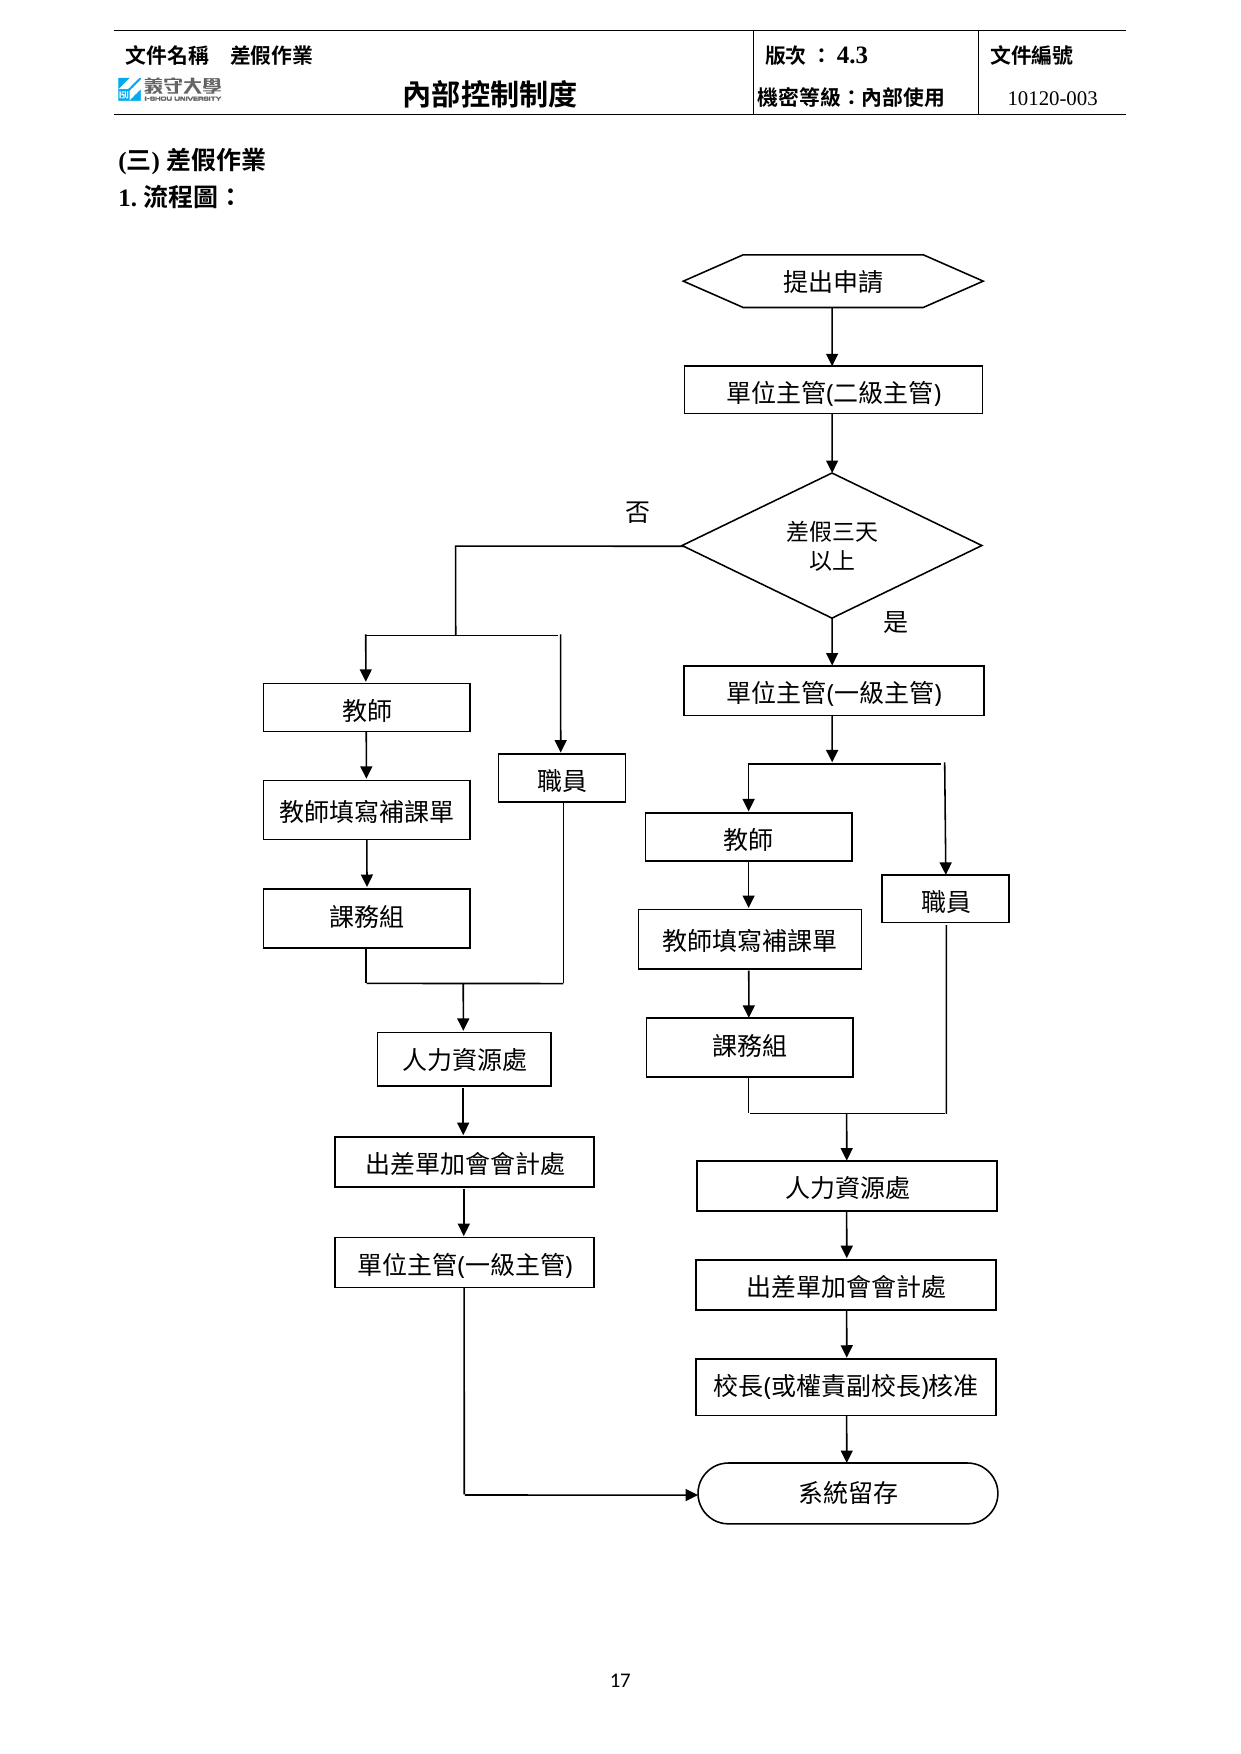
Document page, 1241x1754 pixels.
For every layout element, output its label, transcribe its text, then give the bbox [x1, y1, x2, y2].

text (三) 差假作業 [118, 140, 1122, 177]
text 1. 流程圖： [118, 177, 1122, 214]
picture [115, 73, 226, 106]
